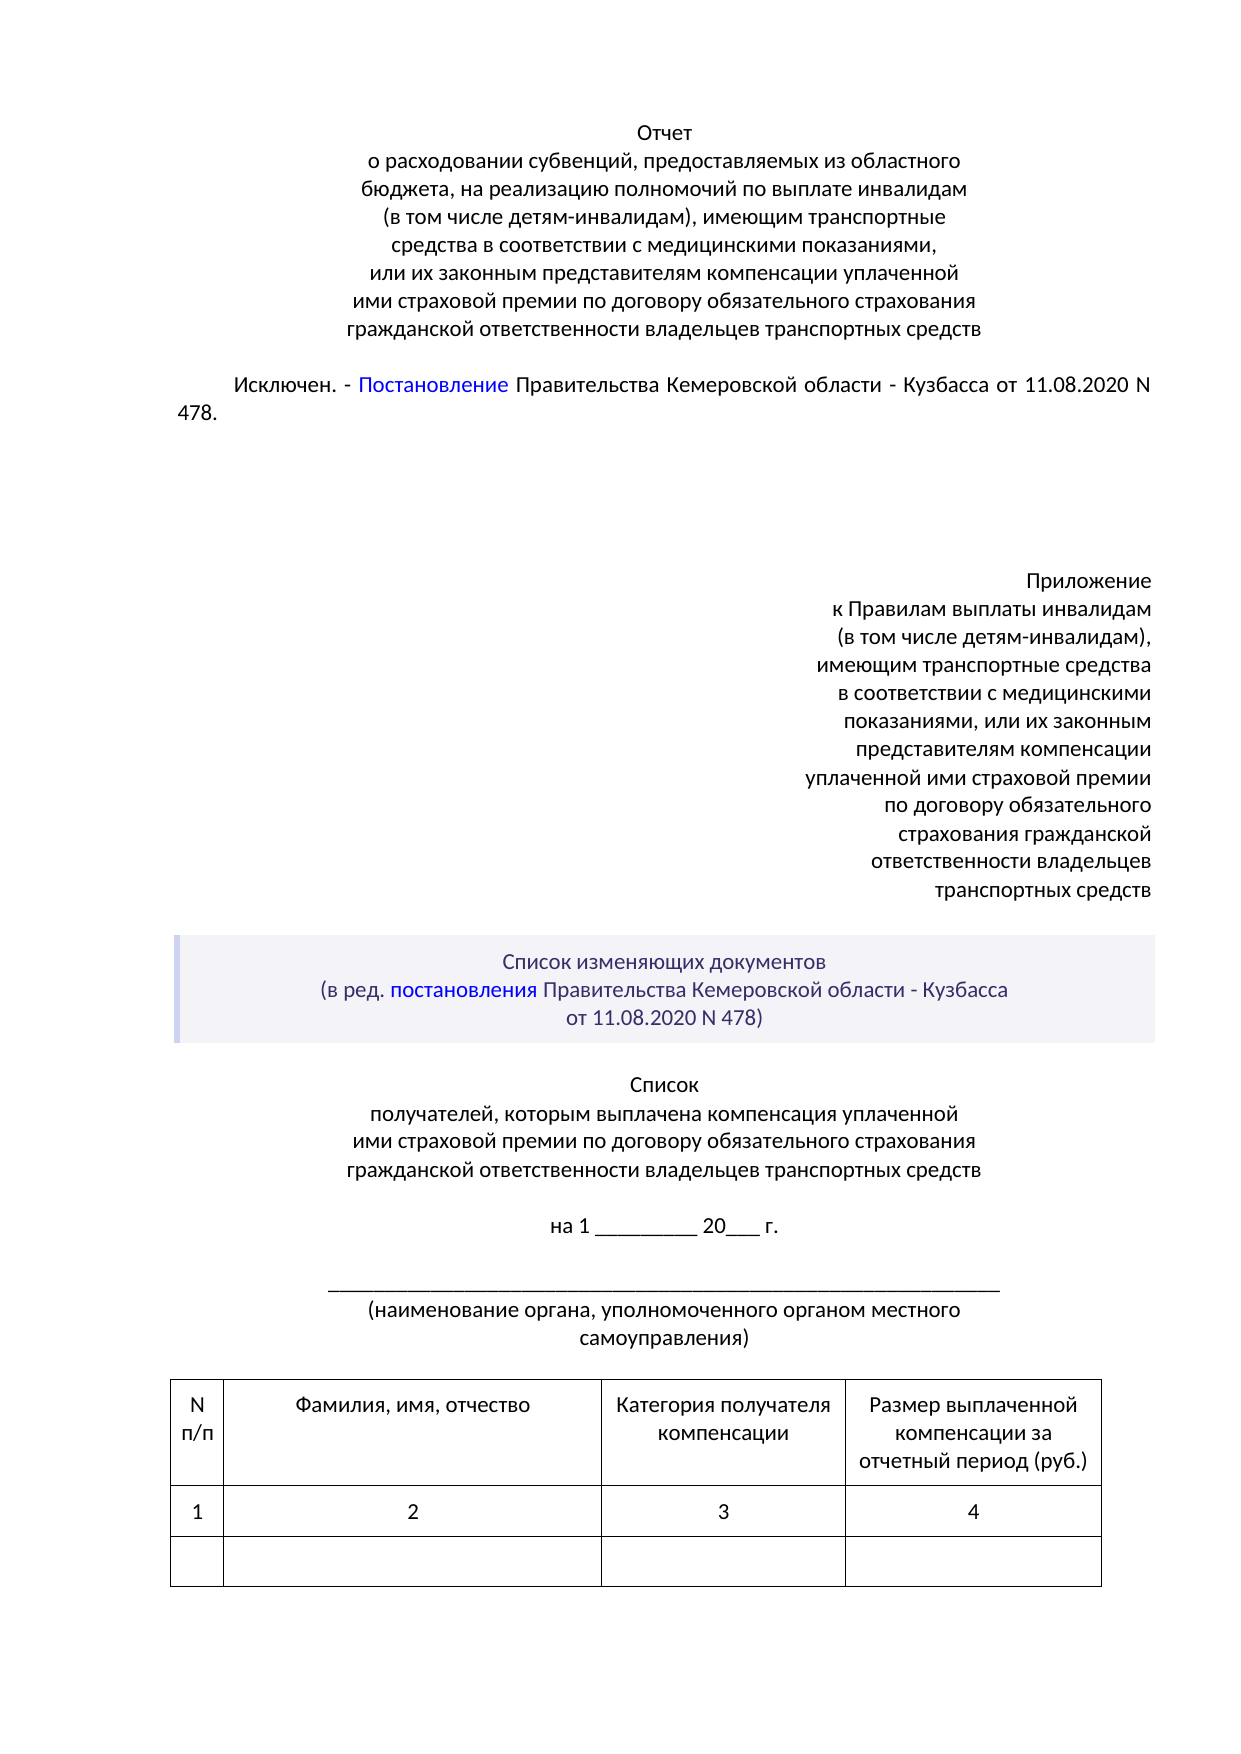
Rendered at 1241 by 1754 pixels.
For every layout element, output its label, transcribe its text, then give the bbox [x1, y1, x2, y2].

text о расходовании субвенций, предоставляемых из областного [177, 146, 1152, 174]
table_cell [602, 1537, 845, 1586]
text Отчет [177, 118, 1152, 146]
text страхования гражданской [177, 819, 1152, 847]
table_cell [171, 1537, 223, 1586]
text самоуправления) [177, 1323, 1152, 1351]
text имеющим транспортные средства [177, 651, 1152, 678]
text гражданской ответственности владельцев транспортных средств [177, 314, 1152, 342]
text ими страховой премии по договору обязательного страхования [177, 286, 1152, 314]
table_cell 2 [224, 1486, 601, 1536]
table_header Фамилия, имя, отчество [224, 1380, 601, 1485]
text бюджета, на реализацию полномочий по выплате инвалидам [177, 174, 1152, 202]
text уплаченной ими страховой премии [177, 763, 1152, 791]
text (наименование органа, уполномоченного органом местного [177, 1295, 1152, 1323]
text Приложение [177, 566, 1152, 594]
text показаниями, или их законным [177, 707, 1152, 734]
text Исключен. - Постановление Правительства Кемеровской области - Кузбасса от 11.08.2020 N 478. [177, 370, 1152, 426]
table_cell 3 [602, 1486, 845, 1536]
table_cell 4 [846, 1486, 1101, 1536]
text в соответствии с медицинскими [177, 678, 1152, 707]
text представителям компенсации [177, 734, 1152, 763]
table_header N п/п [171, 1380, 223, 1485]
text получателей, которым выплачена компенсация уплаченной [177, 1099, 1152, 1127]
table_cell [846, 1537, 1101, 1586]
text гражданской ответственности владельцев транспортных средств [177, 1155, 1152, 1183]
table_header Список изменяющих документов (в ред. постановления Правительства Кемеровской области - Кузбасса от 11.08.2020 N 478) [180, 935, 1149, 1043]
text средства в соответствии с медицинскими показаниями, [177, 230, 1152, 258]
text (в том числе детям-инвалидам), имеющим транспортные [177, 202, 1152, 230]
text (в том числе детям-инвалидам), [177, 622, 1152, 651]
text или их законным представителям компенсации уплаченной [177, 258, 1152, 286]
table_cell [224, 1537, 601, 1586]
text к Правилам выплаты инвалидам [177, 594, 1152, 622]
text по договору обязательного [177, 791, 1152, 819]
text транспортных средств [177, 875, 1152, 903]
text ___________________________________________________________ [177, 1267, 1152, 1295]
table_cell 1 [171, 1486, 223, 1536]
text ими страховой премии по договору обязательного страхования [177, 1127, 1152, 1155]
table_header Размер выплаченной компенсации за отчетный период (руб.) [846, 1380, 1101, 1485]
table_header Категория получателя компенсации [602, 1380, 845, 1485]
text Список [177, 1071, 1152, 1099]
text ответственности владельцев [177, 847, 1152, 875]
text на 1 _________ 20___ г. [177, 1211, 1152, 1239]
